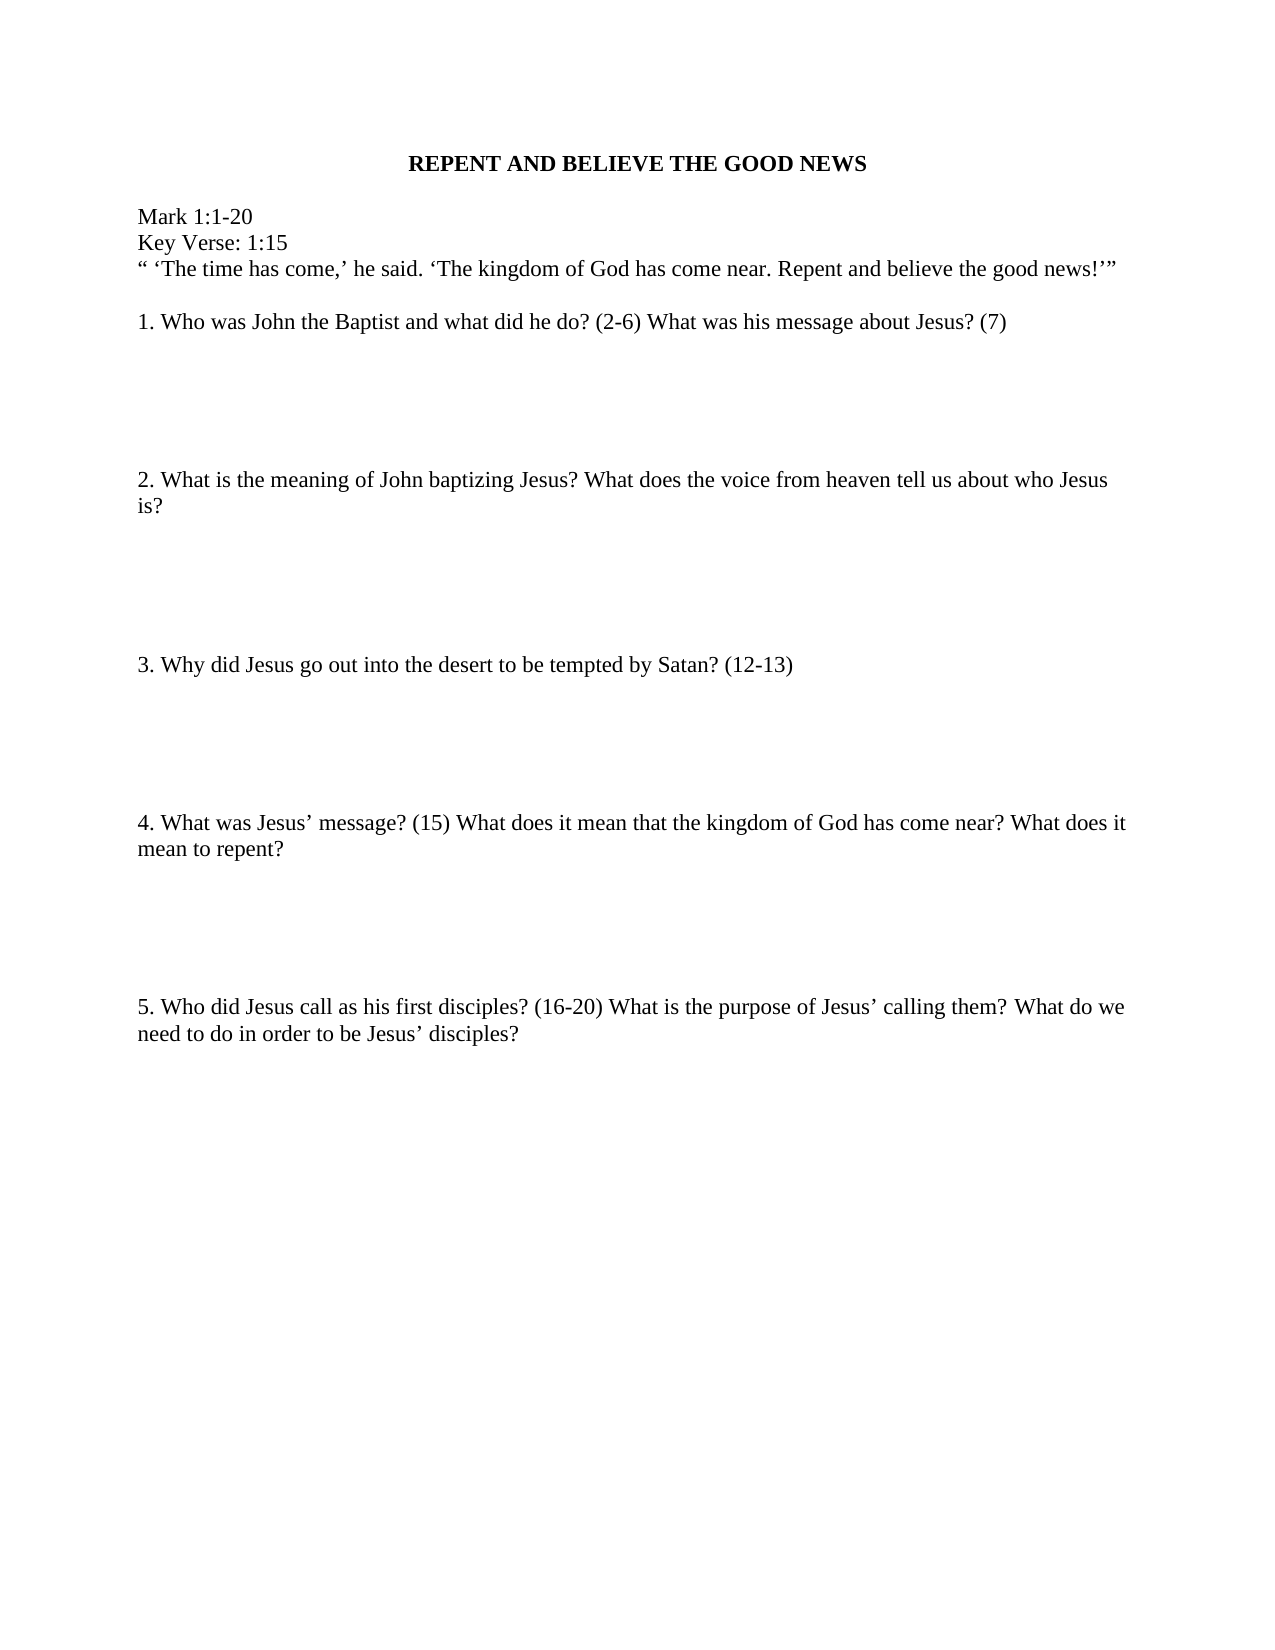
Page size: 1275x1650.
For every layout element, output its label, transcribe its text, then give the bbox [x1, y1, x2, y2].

text 3. Why did Jesus go out into the desert to be tempted by Satan? (12-13) [137, 651, 1138, 677]
text “ ‘The time has come,’ he said. ‘The kingdom of God has come near. Repent and believe the good news!’” [137, 255, 1138, 282]
text REPENT AND BELIEVE THE GOOD NEWS [137, 150, 1138, 176]
text 4. What was Jesus’ message? (15) What does it mean that the kingdom of God has come near? What does it mean to repent? [137, 809, 1138, 862]
text 5. Who did Jesus call as his first disciples? (16-20) What is the purpose of Jesus’ calling them? What do we need to do in order to be Jesus’ disciples? [137, 993, 1138, 1046]
text Mark 1:1-20 [137, 203, 1138, 229]
text Key Verse: [137, 229, 1138, 255]
text 1. Who was John the Baptist and what did he do? (2-6) What was his message about Jesus? (7) [137, 308, 1138, 334]
text 2. What is the meaning of John baptizing Jesus? What does the voice from heaven tell us about who Jesus is? [137, 466, 1138, 519]
